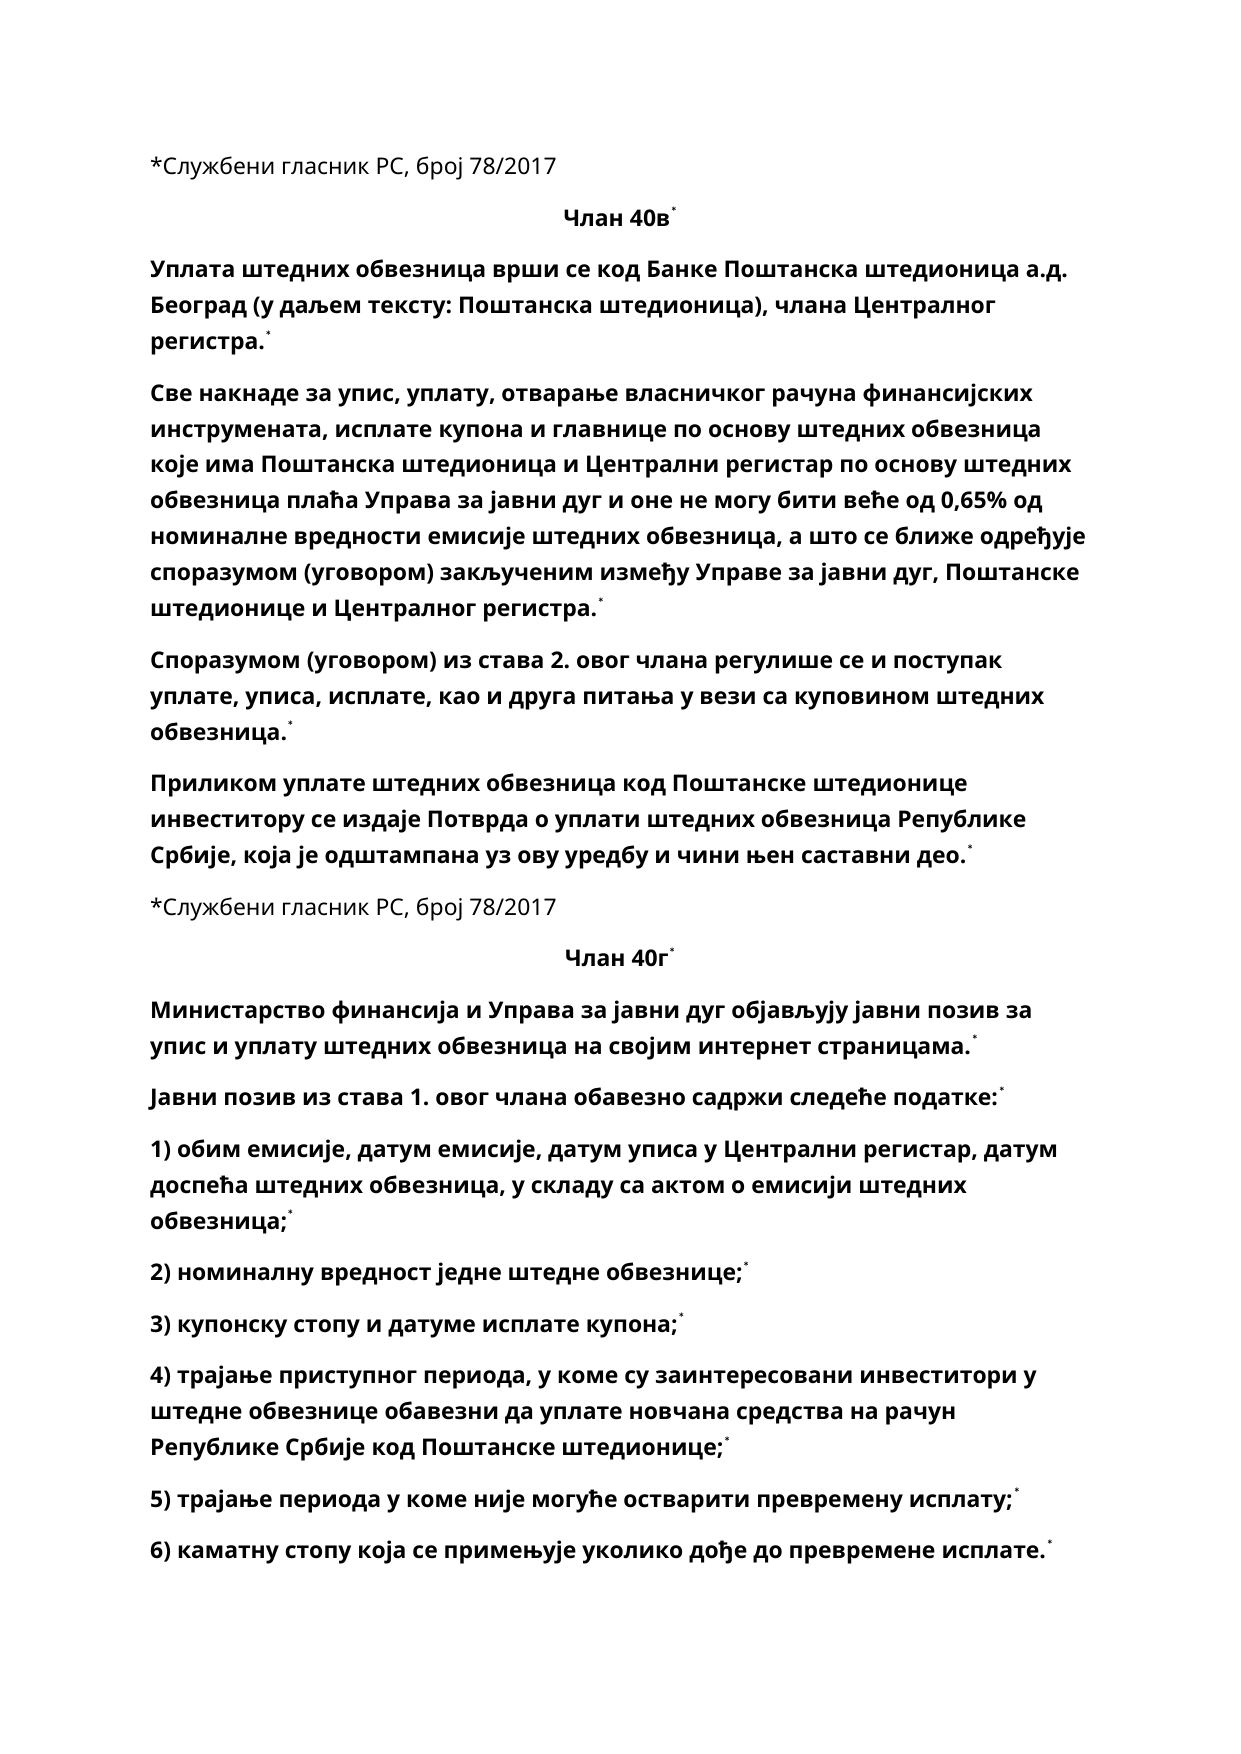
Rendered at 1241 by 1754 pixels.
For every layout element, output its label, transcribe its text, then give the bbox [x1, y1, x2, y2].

text 1) обим емисије, датум емисије, датум уписа у Централни регистар, датум доспећа штедних обвезница, у складу са актом о емисији штедних обвезница;* [150, 1133, 1090, 1236]
text Члан 40в* [150, 202, 1090, 233]
text Уплата штедних обвезница врши се код Банке Поштанска штедионица а.д. Београд (у даљем тексту: Поштанска штедионица), члана Централног регистра.* [150, 253, 1090, 356]
text 6) каматну стопу која се примењује уколико дође до превремене исплате.* [150, 1534, 1090, 1566]
text Министарство финансија и Управа за јавни дуг објављују јавни позив за упис и уплату штедних обвезница на својим интернет страницама.* [150, 994, 1090, 1061]
text Приликом уплате штедних обвезница код Поштанске штедионице инвеститору се издаје Потврда о уплати штедних обвезница Републике Србије, која је одштампана уз ову уредбу и чини њен саставни део.* [150, 767, 1090, 870]
text 2) номиналну вредност једне штедне обвезнице;* [150, 1256, 1090, 1287]
text *Службени гласник РС, број 78/2017 [150, 891, 1090, 922]
text 3) купонску стопу и датуме исплате купона;* [150, 1308, 1090, 1339]
text Све накнаде за упис, уплату, отварање власничког рачуна финансијских инструмената, исплате купона и главнице по основу штедних обвезница које има Поштанска штедионица и Централни регистар по основу штедних обвезница плаћа Управа за јавни дуг и онe не могу бити већe од 0,65% од номиналне вредности емисије штедних обвезница, а што се ближе одређује споразумом (уговором) закљученим између Управе за јавни дуг, Поштанске штедионице и Централног регистра.* [150, 377, 1090, 623]
text *Службени гласник РС, број 78/2017 [150, 150, 1090, 181]
text 5) трајање периода у коме није могуће остварити превремену исплату;* [150, 1483, 1090, 1514]
text Јавни позив из става 1. овог члана обавезно садржи следеће податке:* [150, 1081, 1090, 1112]
text Члан 40г* [150, 942, 1090, 973]
text 4) трајање приступног периода, у коме су заинтересовани инвеститори у штедне обвезнице обавезни да уплате новчана средства на рачун Републике Србије код Поштанске штедионице;* [150, 1359, 1090, 1462]
text Споразумом (уговором) из става 2. овог члана регулише се и поступак уплате, уписа, исплате, као и друга питања у вези са куповином штедних обвезница.* [150, 644, 1090, 747]
